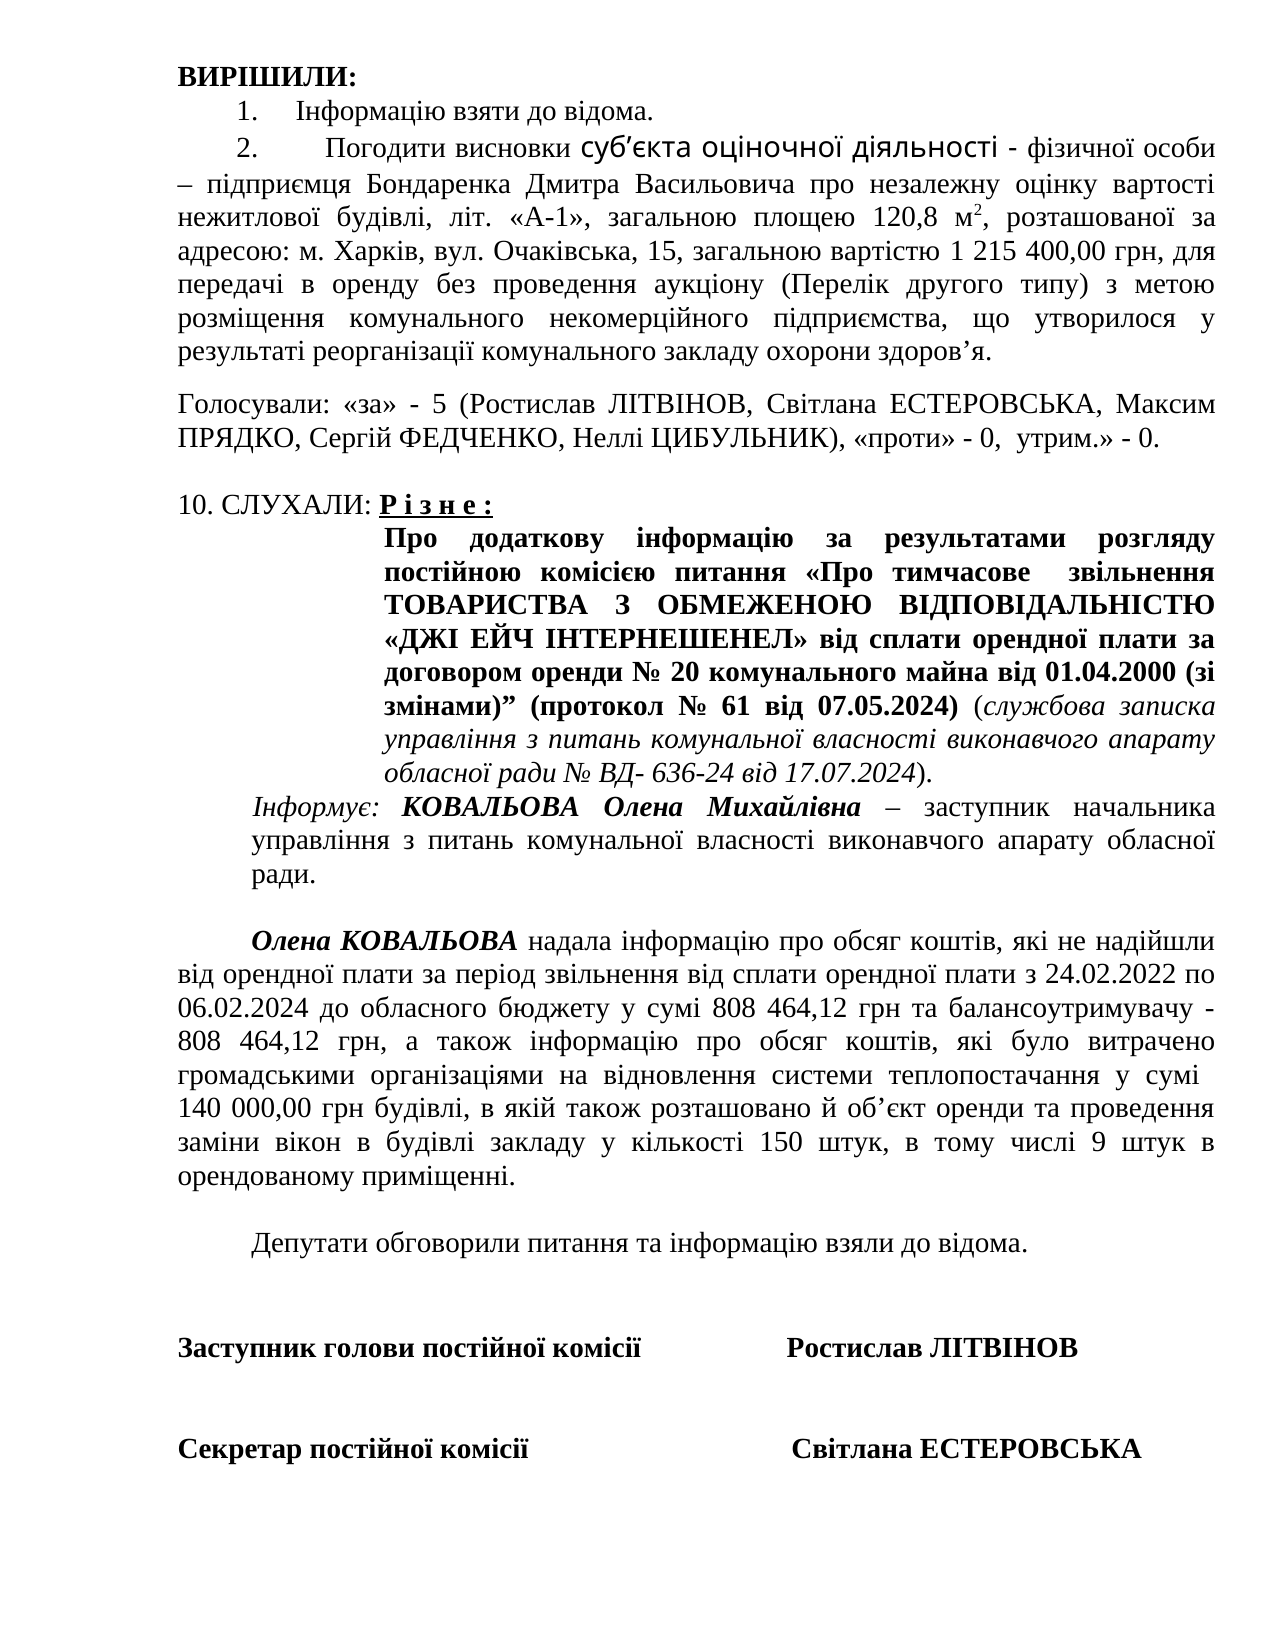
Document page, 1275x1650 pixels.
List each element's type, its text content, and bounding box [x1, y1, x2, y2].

text Інформує: КОВАЛЬОВА Олена Михайлівна – заступник начальника управління з питань комунальної власності виконавчого апарату обласної ради. [251, 789, 1216, 889]
list Інформацію взяти до відома. [236, 93, 1216, 126]
text Олена КОВАЛЬОВА надала інформацію про обсяг коштів, які не надійшли від орендної плати за період звільнення від сплати орендної плати з 24.02.2022 по 06.02.2024 до обласного бюджету у сумі 808 464,12 грн та балансоутримувачу - 808 464,12 грн, а також інформацію про обсяг коштів, які було витрачено громадськими організаціями на відновлення системи теплопостачання у сумі 140 000,00 грн будівлі, в якій також розташовано й об’єкт оренди та проведення заміни вікон в будівлі закладу у кількості 150 штук, в тому числі 9 штук в орендованому приміщенні. [177, 923, 1216, 1191]
text Секретар постійної комісії Світлана ЕСТЕРОВСЬКА [177, 1431, 1216, 1464]
text Депутати обговорили питання та інформацію взяли до відома. [177, 1225, 1216, 1258]
text Заступник голови постійної комісії Ростислав ЛІТВІНОВ [177, 1330, 1216, 1364]
text Про додаткову інформацію за результатами розгляду постійною комісією питання «Про тимчасове звільнення ТОВАРИСТВА З ОБМЕЖЕНОЮ ВІДПОВІДАЛЬНІСТЮ «ДЖІ ЕЙЧ ІНТЕРНЕШЕНЕЛ» від сплати орендної плати за договором оренди № 20 комунального майна від 01.04.2000 (зі змінами)” (протокол № 61 від 07.05.2024) (службова записка управління з питань комунальної власності виконавчого апарату обласної ради № ВД- 636-24 від 17.07.2024). [384, 520, 1216, 789]
text 10. СЛУХАЛИ: Р і з н е : [177, 487, 1216, 520]
text ВИРІШИЛИ: [177, 59, 1216, 93]
list Погодити висновки суб’єкта оціночної діяльності - фізичної особи – підприємця Бондаренка Дмитра Васильовича про незалежну оцінку вартості нежитлової будівлі, літ. «А-1», загальною площею 120,8 м2, розташованої за адресою: м. Харків, вул. Очаківська, 15, загальною вартістю 1 215 400,00 грн, для передачі в оренду без проведення аукціону (Перелік другого типу) з метою розміщення комунального некомерційного підприємства, що утворилося у результаті реорганізації комунального закладу охорони здоров’я. [177, 126, 1216, 367]
text Голосували: «за» - 5 (Ростислав ЛІТВІНОВ, Світлана ЕСТЕРОВСЬКА, Максим ПРЯДКО, Сергій ФЕДЧЕНКО, Неллі ЦИБУЛЬНИК), «проти» - 0, утрим.» - 0. [177, 386, 1216, 453]
